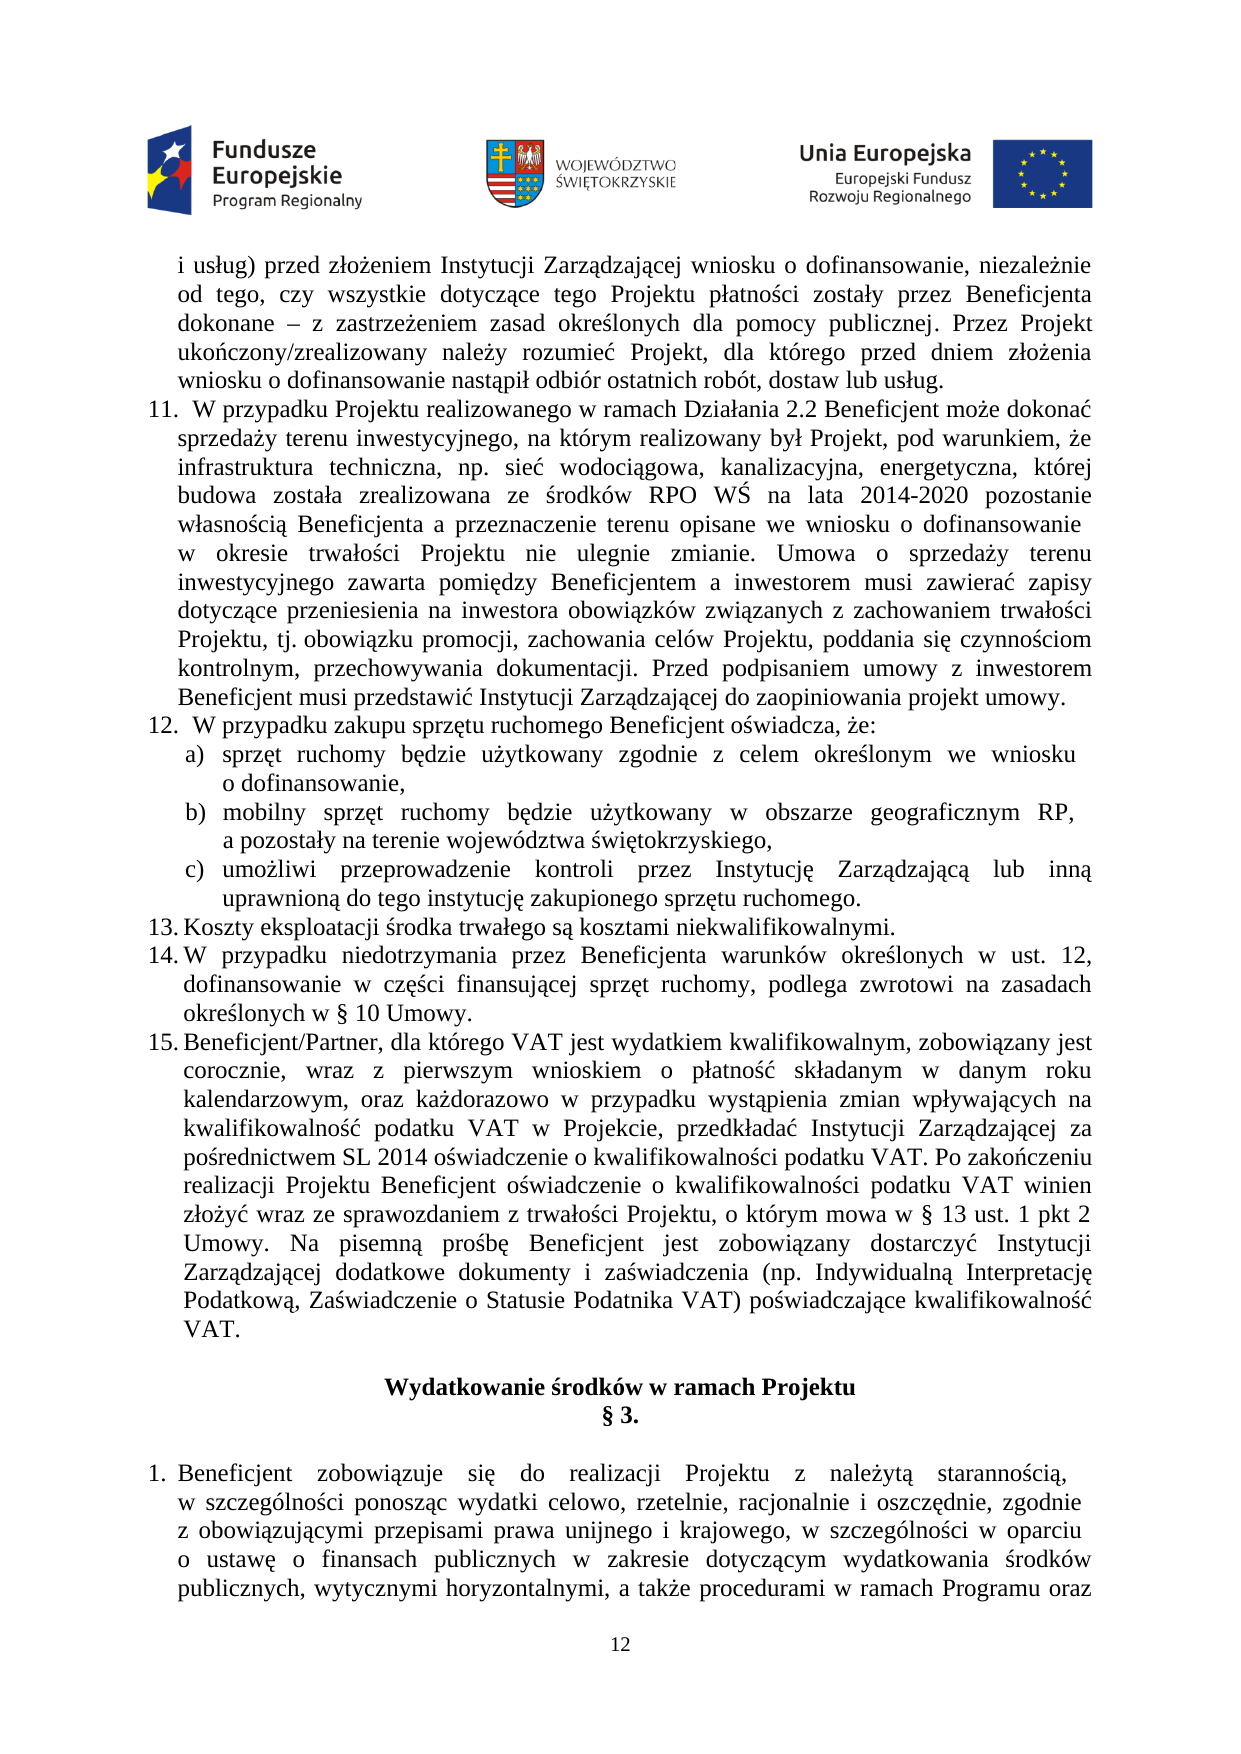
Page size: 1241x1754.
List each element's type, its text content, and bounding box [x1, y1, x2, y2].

list W przypadku Projektu realizowanego w ramach Działania 2.2 Beneficjent może dokonać sprzedaży terenu inwestycyjnego, na którym realizowany był Projekt, pod warunkiem, że infrastruktura techniczna, np. sieć wodociągowa, kanalizacyjna, energetyczna, której budowa została zrealizowana ze środków RPO WŚ na lata 2014-2020 pozostanie własnością Beneficjenta a przeznaczenie terenu opisane we wniosku o dofinansowanie w okresie trwałości Projektu nie ulegnie zmianie. Umowa o sprzedaży terenu inwestycyjnego zawarta pomiędzy Beneficjentem a inwestorem musi zawierać zapisy dotyczące przeniesienia na inwestora obowiązków związanych z zachowaniem trwałości Projektu, tj. obowiązku promocji, zachowania celów Projektu, poddania się czynnościom kontrolnym, przechowywania dokumentacji. Przed podpisaniem umowy z inwestorem Beneficjent musi przedstawić Instytucji Zarządzającej do zaopiniowania projekt umowy. [148, 394, 1093, 710]
list W przypadku niedotrzymania przez Beneficjenta warunków określonych w ust. 12, dofinansowanie w części finansującej sprzęt ruchomy, podlega zwrotowi na zasadach określonych w § 10 Umowy. [148, 940, 1093, 1027]
list mobilny sprzęt ruchomy będzie użytkowany w obszarze geograficznym RP, a pozostały na terenie województwa świętokrzyskiego, [185, 797, 1093, 854]
picture [486, 125, 676, 215]
list W przypadku zakupu sprzętu ruchomego Beneficjent oświadcza, że: [148, 710, 1093, 739]
list Beneficjent/Partner, dla którego VAT jest wydatkiem kwalifikowalnym, zobowiązany jest corocznie, wraz z pierwszym wnioskiem o płatność składanym w danym roku kalendarzowym, oraz każdorazowo w przypadku wystąpienia zmian wpływających na kwalifikowalność podatku VAT w Projekcie, przedkładać Instytucji Zarządzającej za pośrednictwem SL 2014 oświadczenie o kwalifikowalności podatku VAT. Po zakończeniu realizacji Projektu Beneficjent oświadczenie o kwalifikowalności podatku VAT winien złożyć wraz ze sprawozdaniem z trwałości Projektu, o którym mowa w § 13 ust. 1 pkt 2 Umowy. Na pisemną prośbę Beneficjent jest zobowiązany dostarczyć Instytucji Zarządzającej dodatkowe dokumenty i zaświadczenia (np. Indywidualną Interpretację Podatkową, Zaświadczenie o Statusie Podatnika VAT) poświadczające kwalifikowalność VAT. [148, 1027, 1093, 1343]
text § 3. [148, 1400, 1093, 1429]
picture [800, 125, 1093, 215]
list sprzęt ruchomy będzie użytkowany zgodnie z celem określonym we wniosku o dofinansowanie, [185, 739, 1093, 797]
list umożliwi przeprowadzenie kontroli przez Instytucję Zarządzającą lub inną uprawnioną do tego instytucję zakupionego sprzętu ruchomego. [185, 854, 1093, 912]
text Wydatkowanie środków w ramach Projektu [148, 1372, 1093, 1400]
list Koszty eksploatacji środka trwałego są kosztami niekwalifikowalnymi. [148, 912, 1093, 940]
picture [147, 125, 362, 215]
